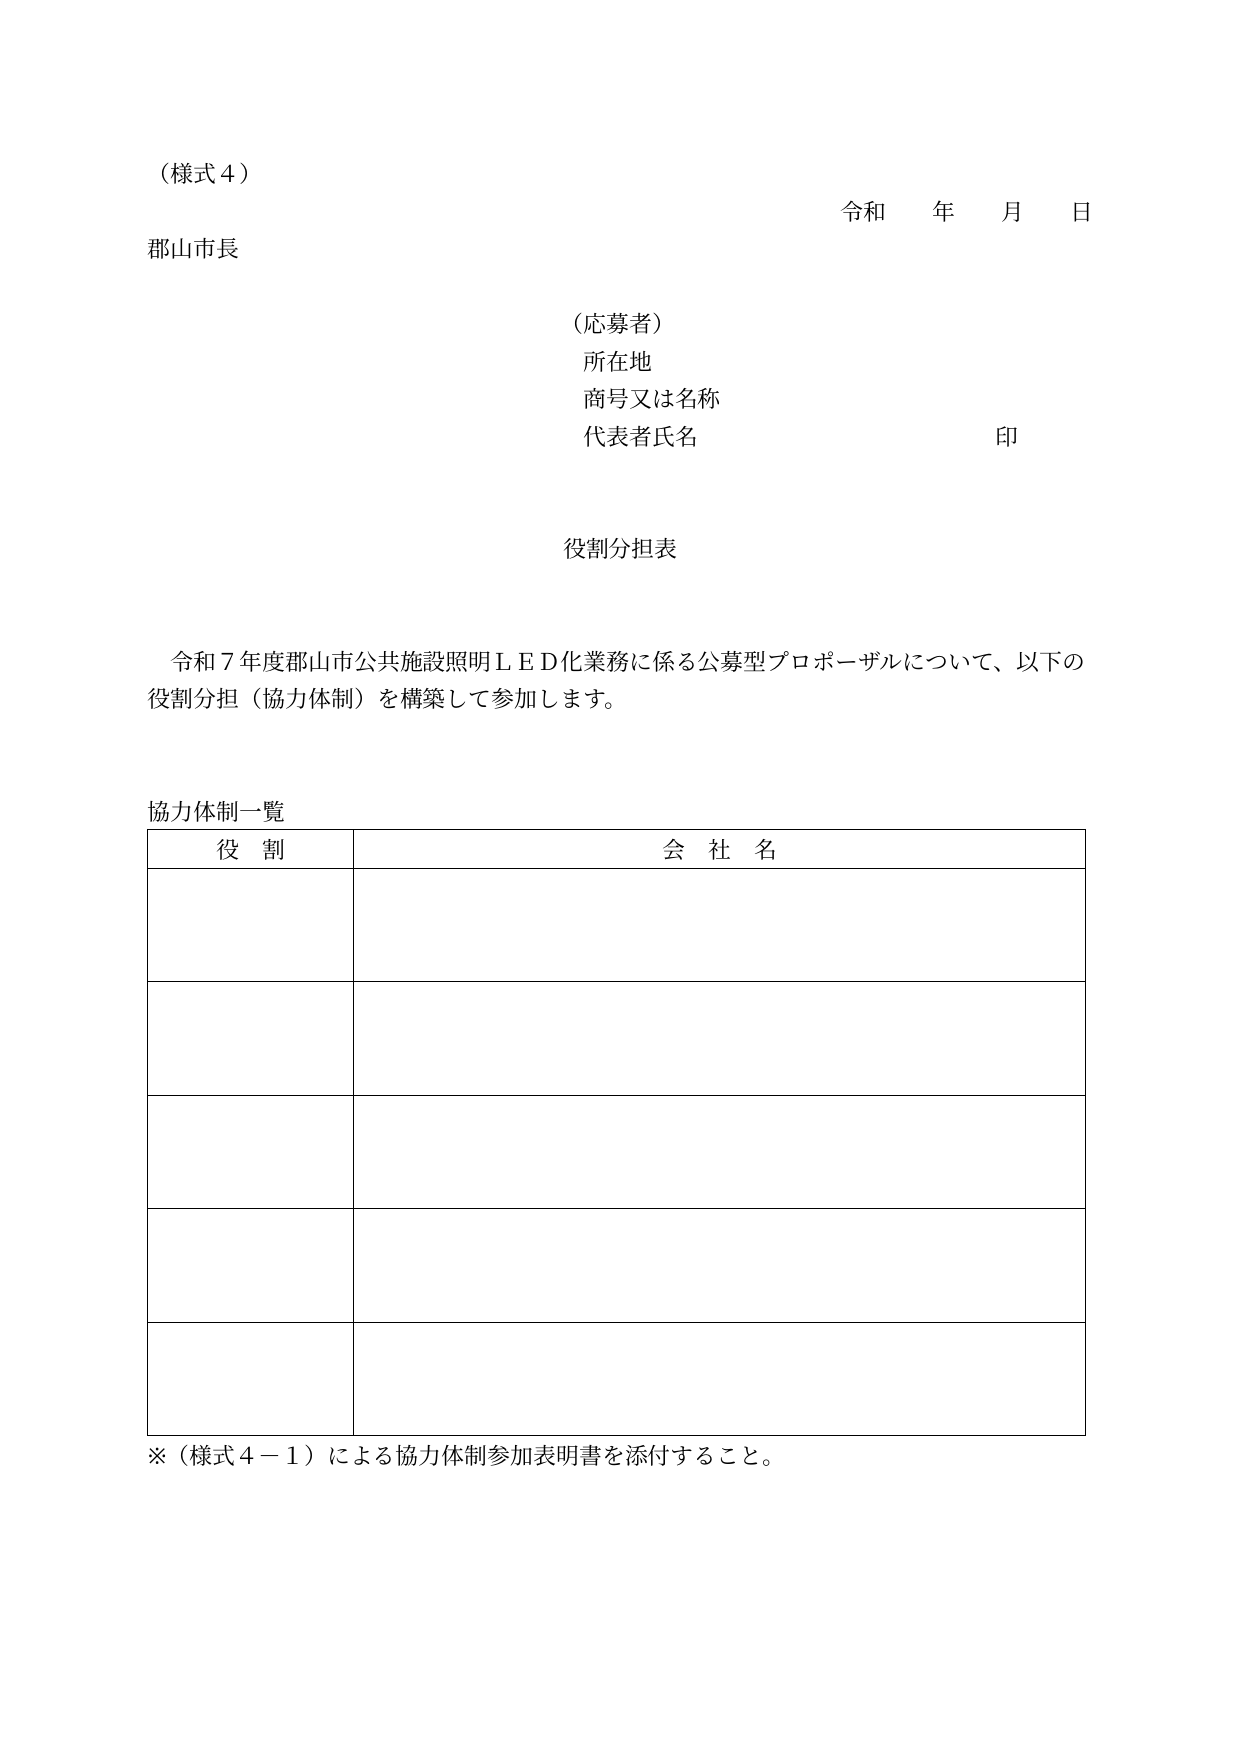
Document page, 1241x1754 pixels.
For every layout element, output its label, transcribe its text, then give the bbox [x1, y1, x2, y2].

text （応募者） [148, 304, 1092, 341]
table_cell [354, 1096, 1085, 1208]
text ※（様式４－１）による協力体制参加表明書を添付すること。 [148, 1436, 1092, 1474]
table_header 役 割 [148, 830, 353, 867]
table_cell [148, 1209, 353, 1322]
table_cell [148, 982, 353, 1094]
text （様式４） [148, 154, 1092, 191]
table_cell [148, 1323, 353, 1435]
table_cell [148, 1096, 353, 1208]
table_cell [148, 869, 353, 981]
table_cell [354, 869, 1085, 981]
table_cell [354, 1323, 1085, 1435]
text 所在地 [148, 341, 1092, 379]
text 代表者氏名 印 [148, 416, 1092, 454]
text 協力体制一覧 [148, 791, 1092, 829]
text 令和７年度郡山市公共施設照明ＬＥＤ化業務に係る公募型プロポーザルについて、以下の役割分担（協力体制）を構築して参加します。 [148, 641, 1092, 716]
text 役割分担表 [148, 529, 1092, 566]
text 郡山市長 [148, 229, 1092, 266]
table_cell [354, 1209, 1085, 1322]
table_header 会 社 名 [354, 830, 1085, 867]
table_cell [354, 982, 1085, 1094]
text 令和 年 月 日 [148, 191, 1092, 229]
text 商号又は名称 [148, 379, 1092, 416]
